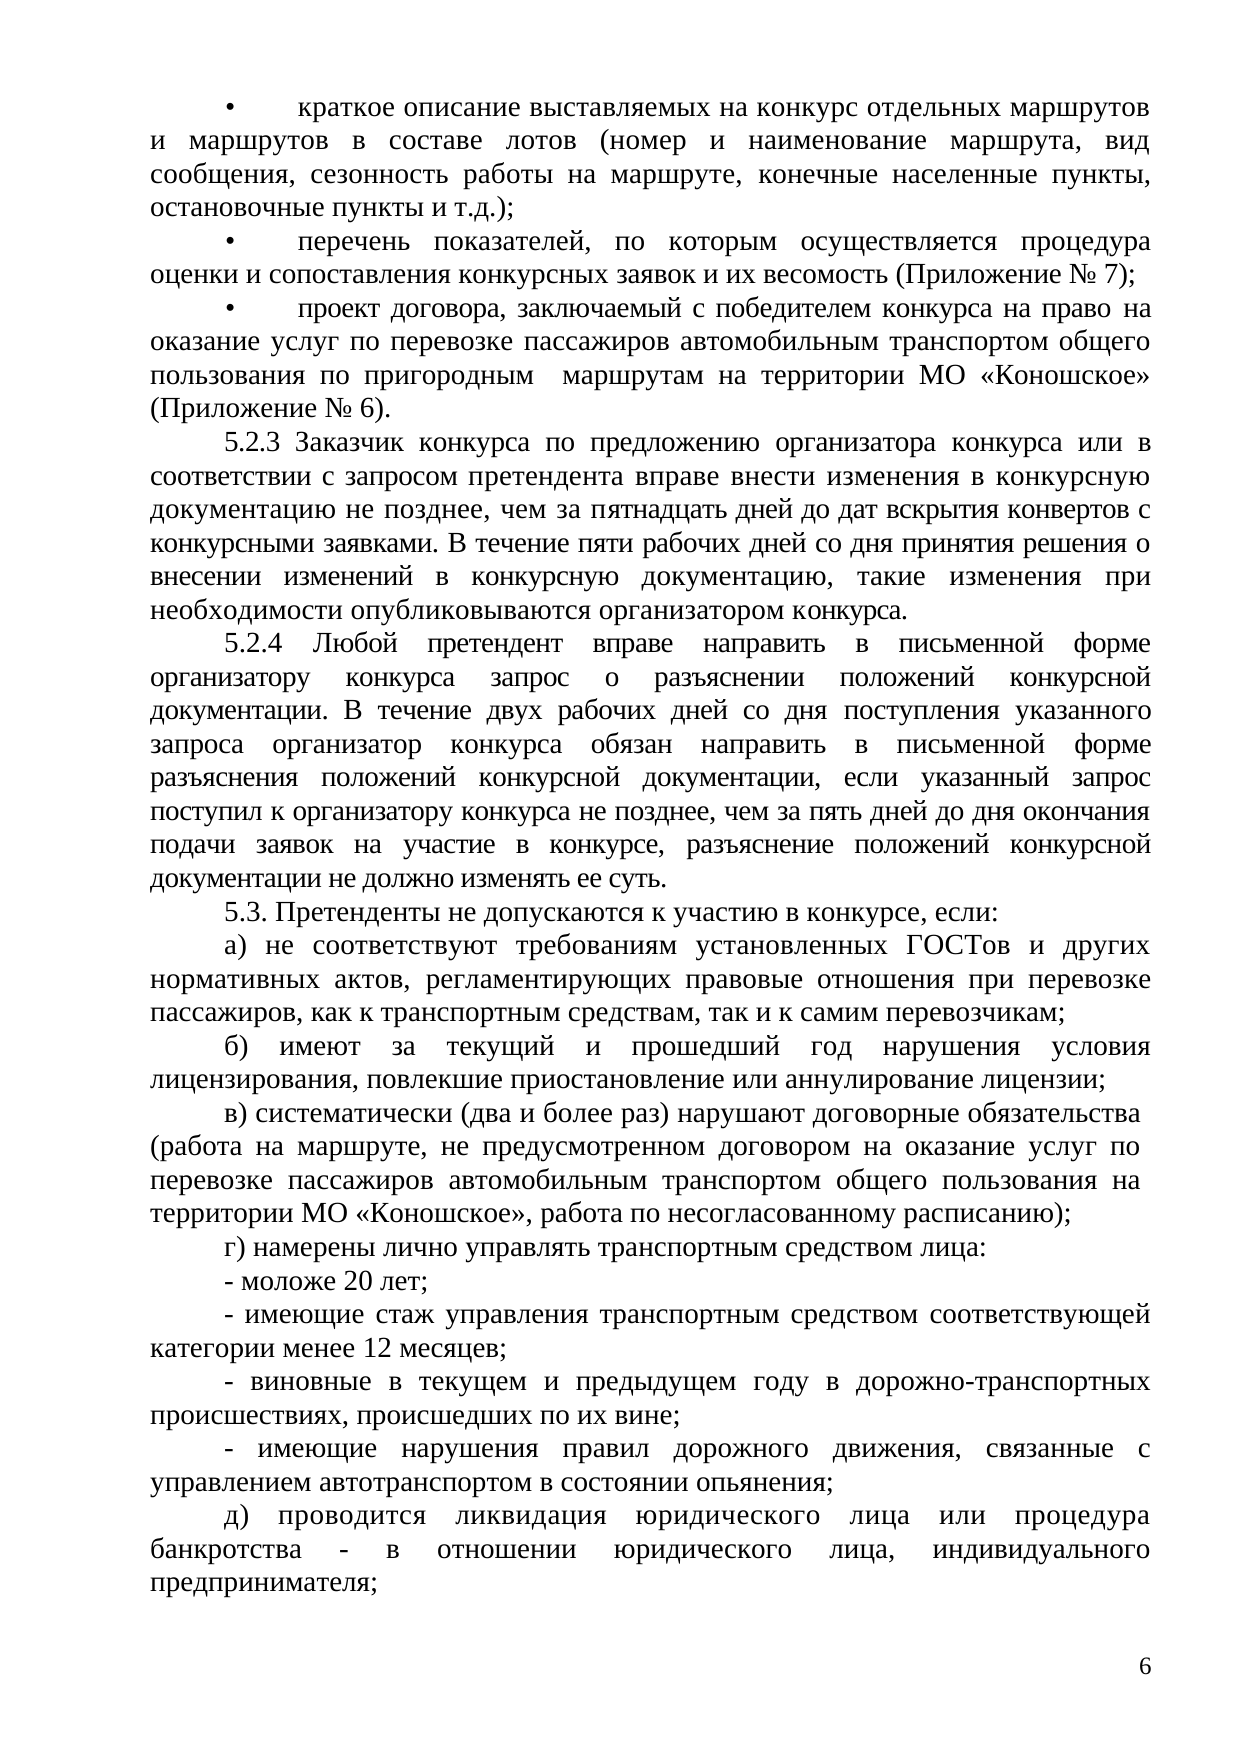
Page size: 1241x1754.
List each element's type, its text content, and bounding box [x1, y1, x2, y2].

text 5.3. Претенденты не допускаются к участию в конкурсе, если: [150, 894, 1152, 927]
text - имеющие стаж управления транспортным средством соответствующей категории менее 12 месяцев; [150, 1296, 1152, 1363]
text г) намерены лично управлять транспортным средством лица: [150, 1229, 1152, 1263]
text - виновные в текущем и предыдущем году в дорожно-транспортных происшествиях, происшедших по их вине; [150, 1363, 1152, 1430]
list проект договора, заключаемый с победителем конкурса на право на оказание услуг по перевозке пассажиров автомобильным транспортом общего пользования по пригородным маршрутам на территории МО «Коношское» (Приложение № 6). [150, 290, 1152, 424]
list перечень показателей, по которым осуществляется процедура оценки и сопоставления конкурсных заявок и их весомость (Приложение № 7); [150, 223, 1152, 290]
text д) проводится ликвидация юридического лица или процедура банкротства - в отношении юридического лица, индивидуального предпринимателя; [150, 1497, 1152, 1598]
list краткое описание выставляемых на конкурс отдельных маршрутов и маршрутов в составе лотов (номер и наименование маршрута, вид сообщения, сезонность работы на маршруте, конечные населенные пункты, остановочные пункты и т.д.); [150, 89, 1152, 223]
text 5.2.3 Заказчик конкурса по предложению организатора конкурса или в соответствии с запросом претендента вправе внести изменения в конкурсную документацию не позднее, чем за пятнадцать дней до дат вскрытия конвертов с конкурсными заявками. В течение пяти рабочих дней со дня принятия решения о внесении изменений в конкурсную документацию, такие изменения при необходимости опубликовываются организатором конкурса. [150, 424, 1152, 625]
text б) имеют за текущий и прошедший год нарушения условия лицензирования, повлекшие приостановление или аннулирование лицензии; [150, 1028, 1152, 1095]
text 5.2.4 Любой претендент вправе направить в письменной форме организатору конкурса запрос о разъяснении положений конкурсной документации. В течение двух рабочих дней со дня поступления указанного запроса организатор конкурса обязан направить в письменной форме разъяснения положений конкурсной документации, если указанный запрос поступил к организатору конкурса не позднее, чем за пять дней до дня окончания подачи заявок на участие в конкурсе, разъяснение положений конкурсной документации не должно изменять ее суть. [150, 625, 1152, 894]
text - имеющие нарушения правил дорожного движения, связанные с управлением автотранспортом в состоянии опьянения; [150, 1430, 1152, 1497]
text а) не соответствуют требованиям установленных ГОСТов и других нормативных актов, регламентирующих правовые отношения при перевозке пассажиров, как к транспортным средствам, так и к самим перевозчикам; [150, 927, 1152, 1028]
text в) систематически (два и более раз) нарушают договорные обязательства (работа на маршруте, не предусмотренном договором на оказание услуг по перевозке пассажиров автомобильным транспортом общего пользования на территории МО «Коношское», работа по несогласованному расписанию); [150, 1095, 1141, 1229]
text - моложе 20 лет; [150, 1263, 1152, 1296]
